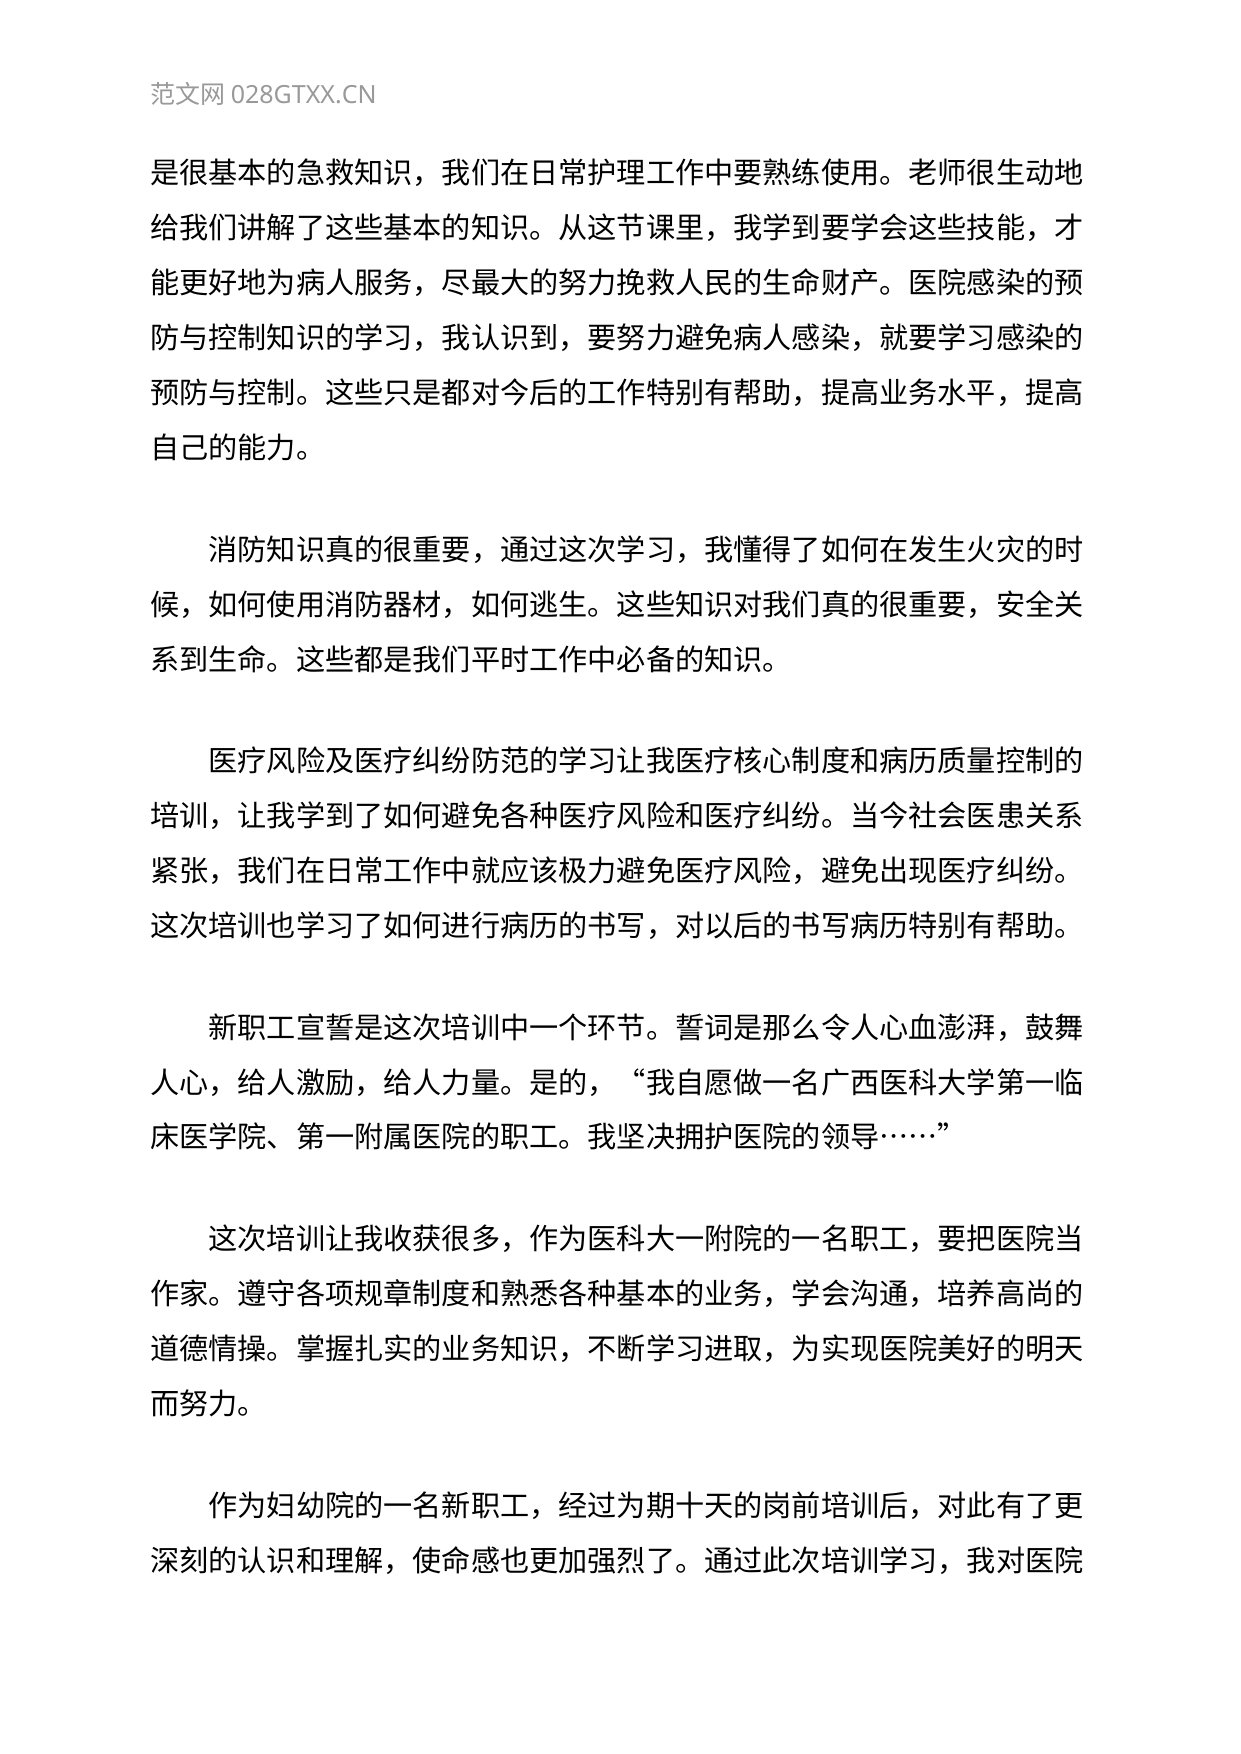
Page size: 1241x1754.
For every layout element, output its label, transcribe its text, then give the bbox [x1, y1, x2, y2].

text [150, 1482, 1090, 1579]
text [150, 150, 1090, 467]
text 新职工宣誓是这次培训中一个环节。誓词是那么令人心血澎湃，鼓舞人心，给人激励，给人力量。是的，“我自愿做一名广西医科大学第一临床医学院、第一附属医院的职工。我坚决拥护医院的领导……” [150, 1004, 1090, 1156]
text 这次培训让我收获很多，作为医科大一附院的一名职工，要把医院当作家。遵守各项规章制度和熟悉各种基本的业务，学会沟通，培养高尚的道德情操。掌握扎实的业务知识，不断学习进取，为实现医院美好的明天而努力。 [150, 1216, 1090, 1423]
text 医疗风险及医疗纠纷防范的学习让我医疗核心制度和病历质量控制的培训，让我学到了如何避免各种医疗风险和医疗纠纷。当今社会医患关系紧张，我们在日常工作中就应该极力避免医疗风险，避免出现医疗纠纷。这次培训也学习了如何进行病历的书写，对以后的书写病历特别有帮助。 [150, 738, 1090, 945]
text 消防知识真的很重要，通过这次学习，我懂得了如何在发生火灾的时候，如何使用消防器材，如何逃生。这些知识对我们真的很重要，安全关系到生命。这些都是我们平时工作中必备的知识。 [150, 526, 1090, 678]
